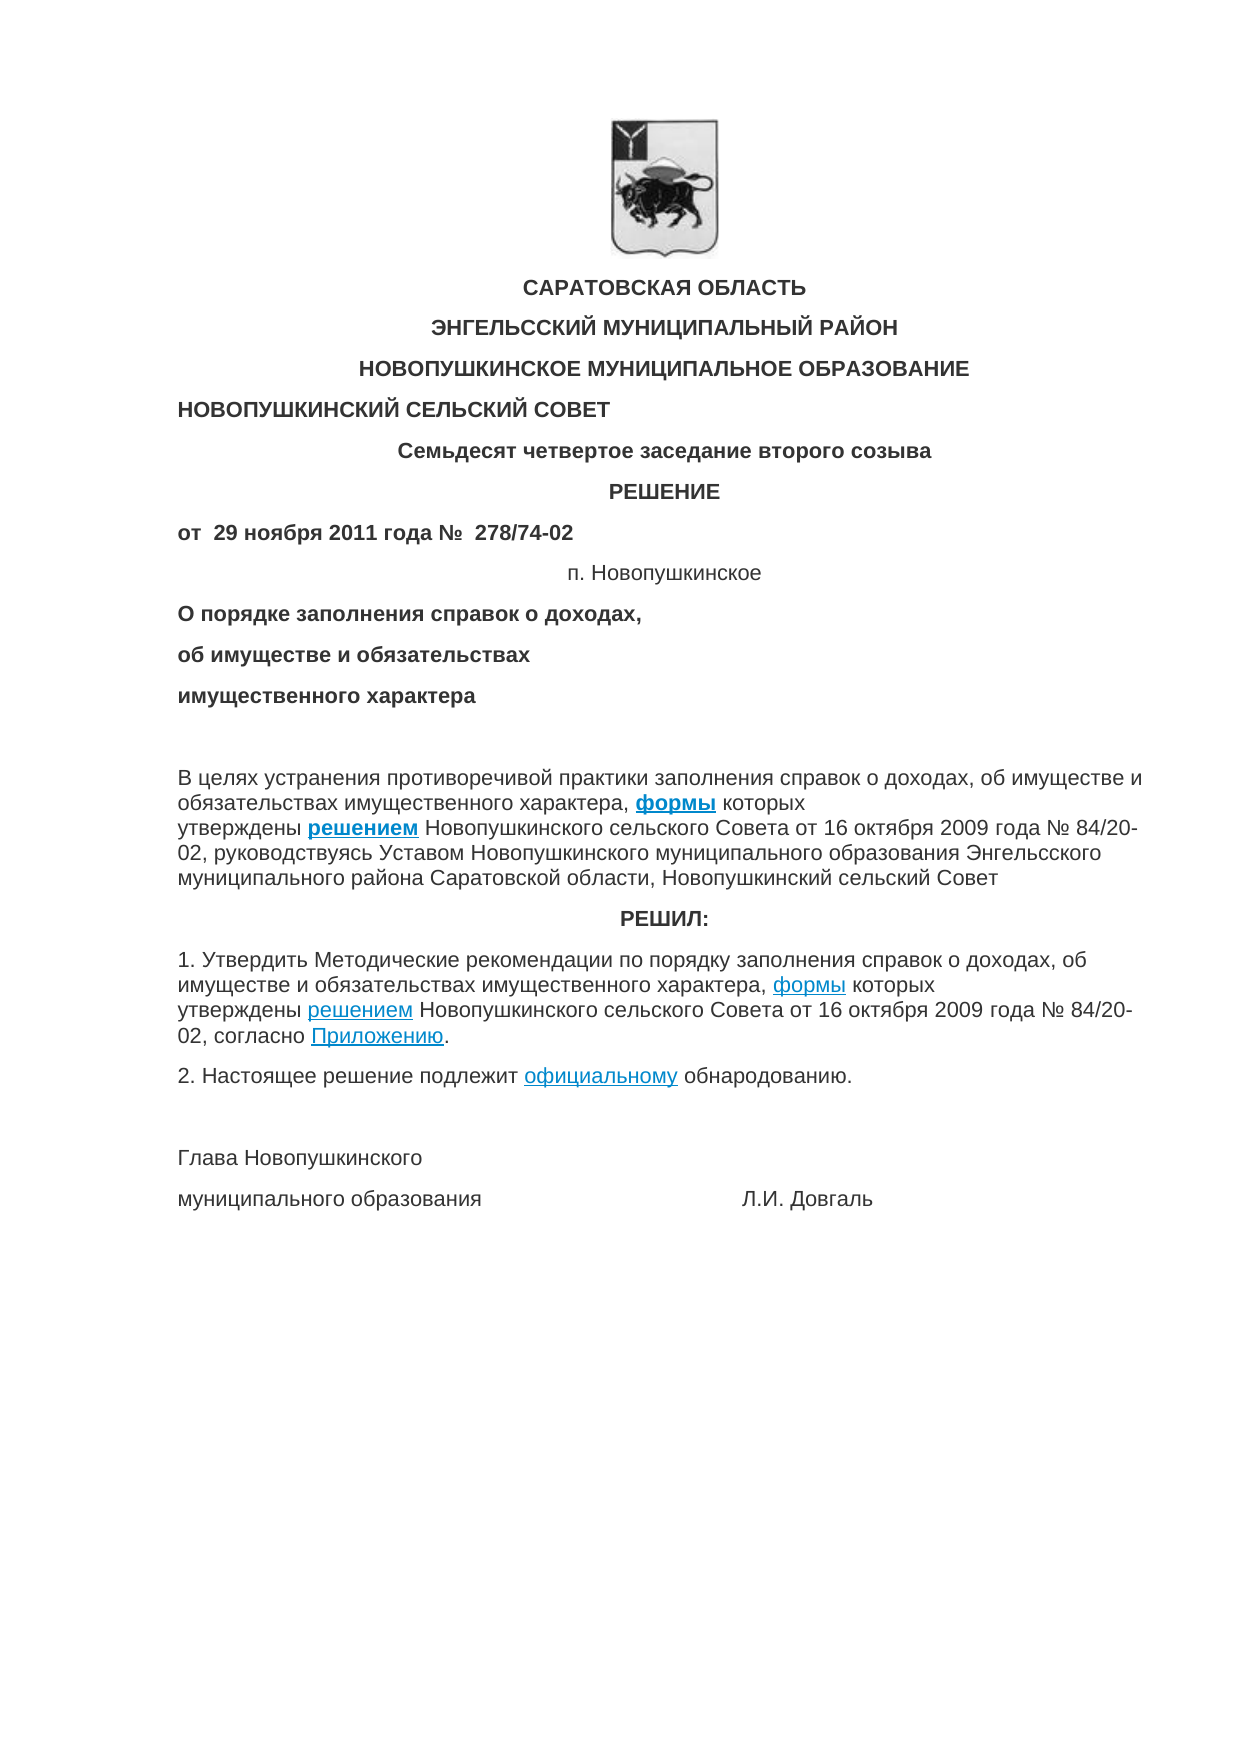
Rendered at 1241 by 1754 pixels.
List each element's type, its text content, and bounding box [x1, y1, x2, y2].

text НОВОПУШКИНСКОЕ МУНИЦИПАЛЬНОЕ ОБРАЗОВАНИЕ [177, 356, 1152, 381]
picture [610, 118, 719, 259]
text САРАТОВСКАЯ ОБЛАСТЬ [177, 274, 1152, 299]
text РЕШИЛ: [177, 906, 1152, 931]
text Глава Новопушкинского [177, 1145, 1152, 1170]
text ЭНГЕЛЬССКИЙ МУНИЦИПАЛЬНЫЙ РАЙОН [177, 315, 1152, 340]
text об имуществе и обязательствах [177, 642, 1152, 667]
text имущественного характера [177, 683, 1152, 708]
text Семьдесят четвертое заседание второго созыва [177, 438, 1152, 463]
text п. Новопушкинское [177, 560, 1152, 585]
text муниципального образования Л.И. Довгаль [177, 1186, 1152, 1211]
text РЕШЕНИЕ [177, 478, 1152, 504]
text 1. Утвердить Методические рекомендации по порядку заполнения справок о доходах, об имуществе и обязательствах имущественного характера, формы которых утверждены решением Новопушкинского сельского Совета от 16 октября 2009 года № 84/20-02, согласно Приложению. [177, 947, 1152, 1048]
text В целях устранения противоречивой практики заполнения справок о доходах, об имуществе и обязательствах имущественного характера, формы которых утверждены решением Новопушкинского сельского Совета от 16 октября 2009 года № 84/20-02, руководствуясь Уставом Новопушкинского муниципального образования Энгельсского муниципального района Саратовской области, Новопушкинский сельский Совет [177, 764, 1152, 890]
text НОВОПУШКИНСКИЙ СЕЛЬСКИЙ СОВЕТ [177, 397, 1152, 422]
text от 29 ноября 2011 года № 278/74-02 [177, 519, 1152, 544]
text 2. Настоящее решение подлежит официальному обнародованию. [177, 1063, 1152, 1088]
text О порядке заполнения справок о доходах, [177, 601, 1152, 626]
